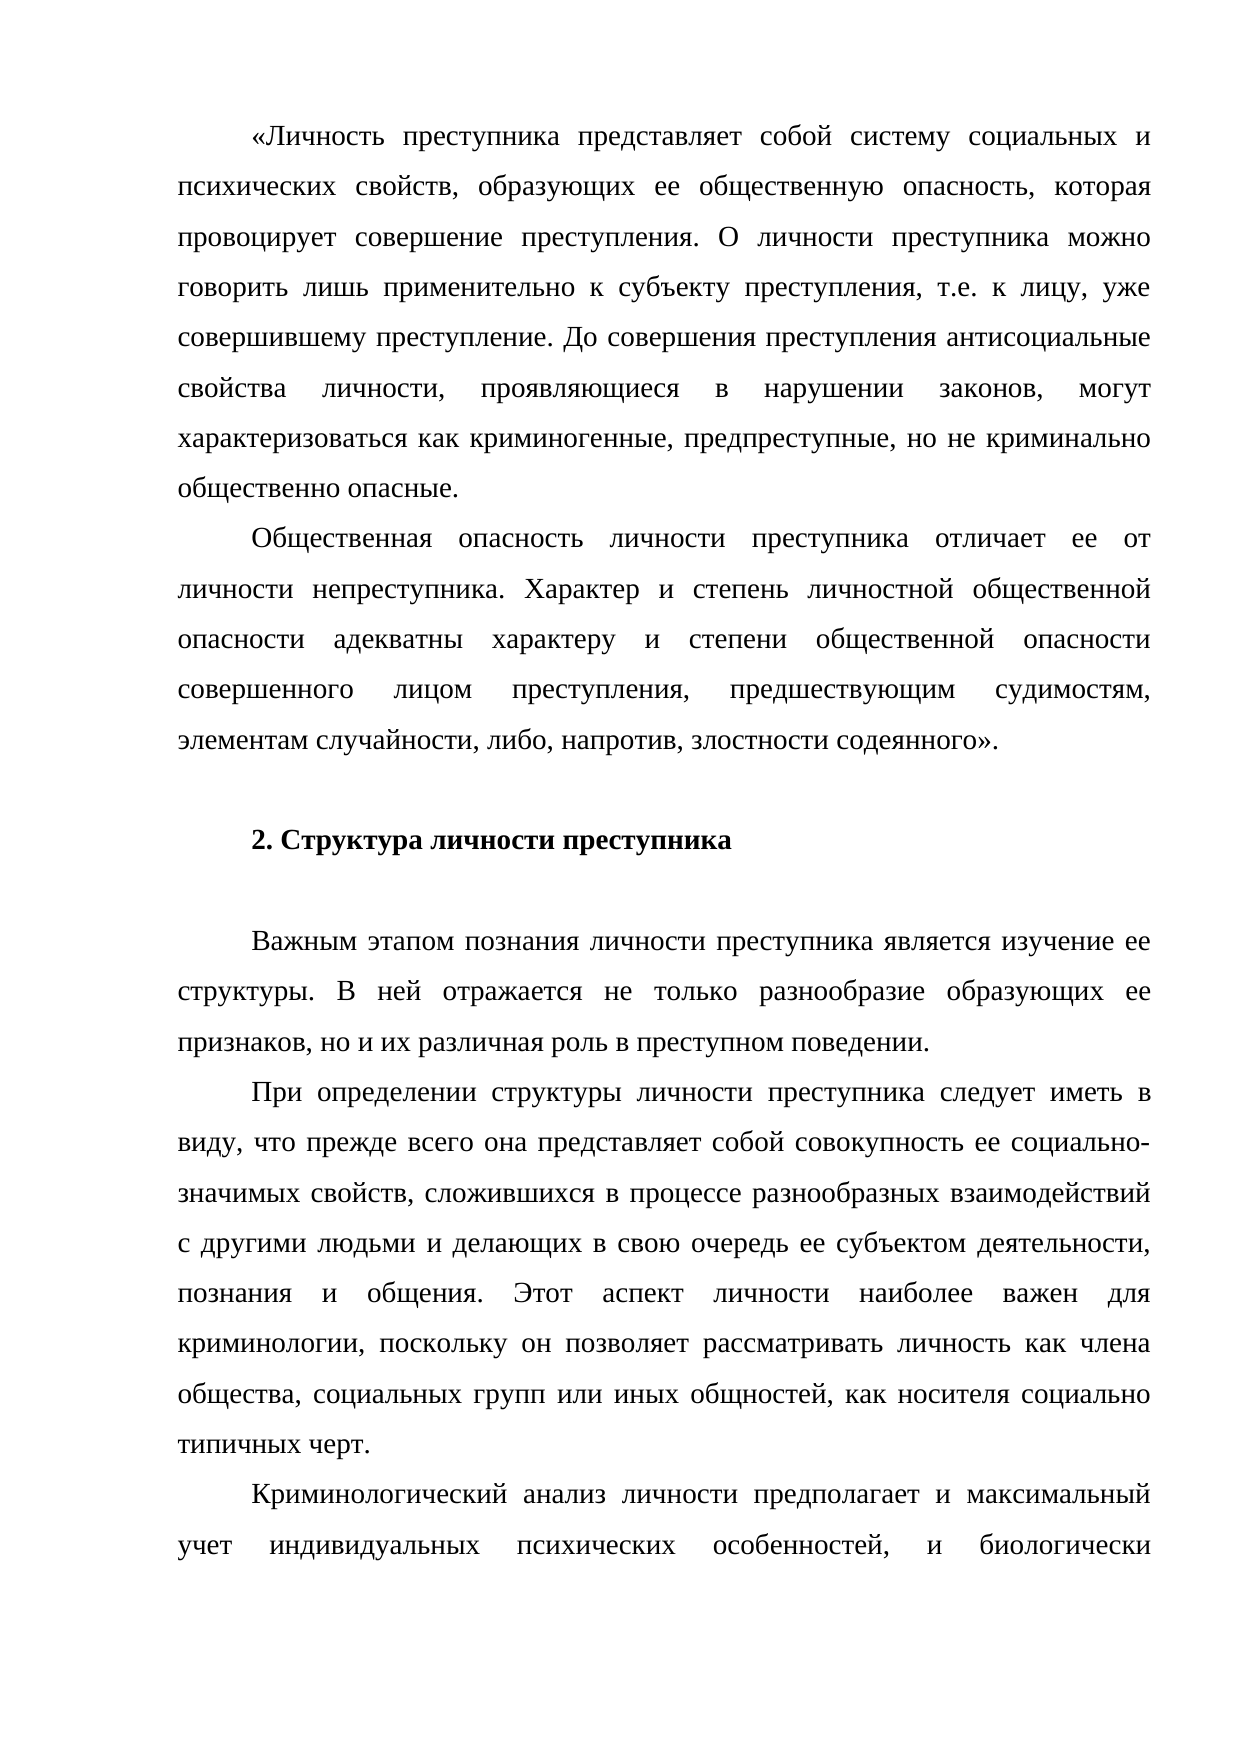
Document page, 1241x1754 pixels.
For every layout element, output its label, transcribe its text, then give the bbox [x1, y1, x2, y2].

text Важным этапом познания личности преступника является изучение ее структуры. В ней отражается не только разнообразие образующих ее признаков, но и их различная роль в преступном поведении. [177, 923, 1152, 1057]
text При определении структуры личности преступника следует иметь в виду, что прежде всего она представляет собой совокупность ее социально-значимых свойств, сложившихся в процессе разнообразных взаимодействий с другими людьми и делающих в свою очередь ее субъектом деятельности, познания и общения. Этот аспект личности наиболее важен для криминологии, поскольку он позволяет рассматривать личность как члена общества, социальных групп или иных общностей, как носителя социально типичных черт. [177, 1074, 1152, 1460]
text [177, 1477, 1152, 1560]
subtitle 2. Структура личности преступника [177, 822, 1152, 856]
text Общественная опасность личности преступника отличает ее от личности непреступника. Характер и степень личностной общественной опасности адекватны характеру и степени общественной опасности совершенного лицом преступления, предшествующим судимостям, элементам случайности, либо, напротив, злостности содеянного». [177, 521, 1152, 755]
text «Личность преступника представляет собой систему социальных и психических свойств, образующих ее общественную опасность, которая провоцирует совершение преступления. О личности преступника можно говорить лишь применительно к субъекту преступления, т.е. к лицу, уже совершившему преступление. До совершения преступления антисоциальные свойства личности, проявляющиеся в нарушении законов, могут характеризоваться как криминогенные, предпреступные, но не криминально общественно опасные. [177, 118, 1152, 504]
